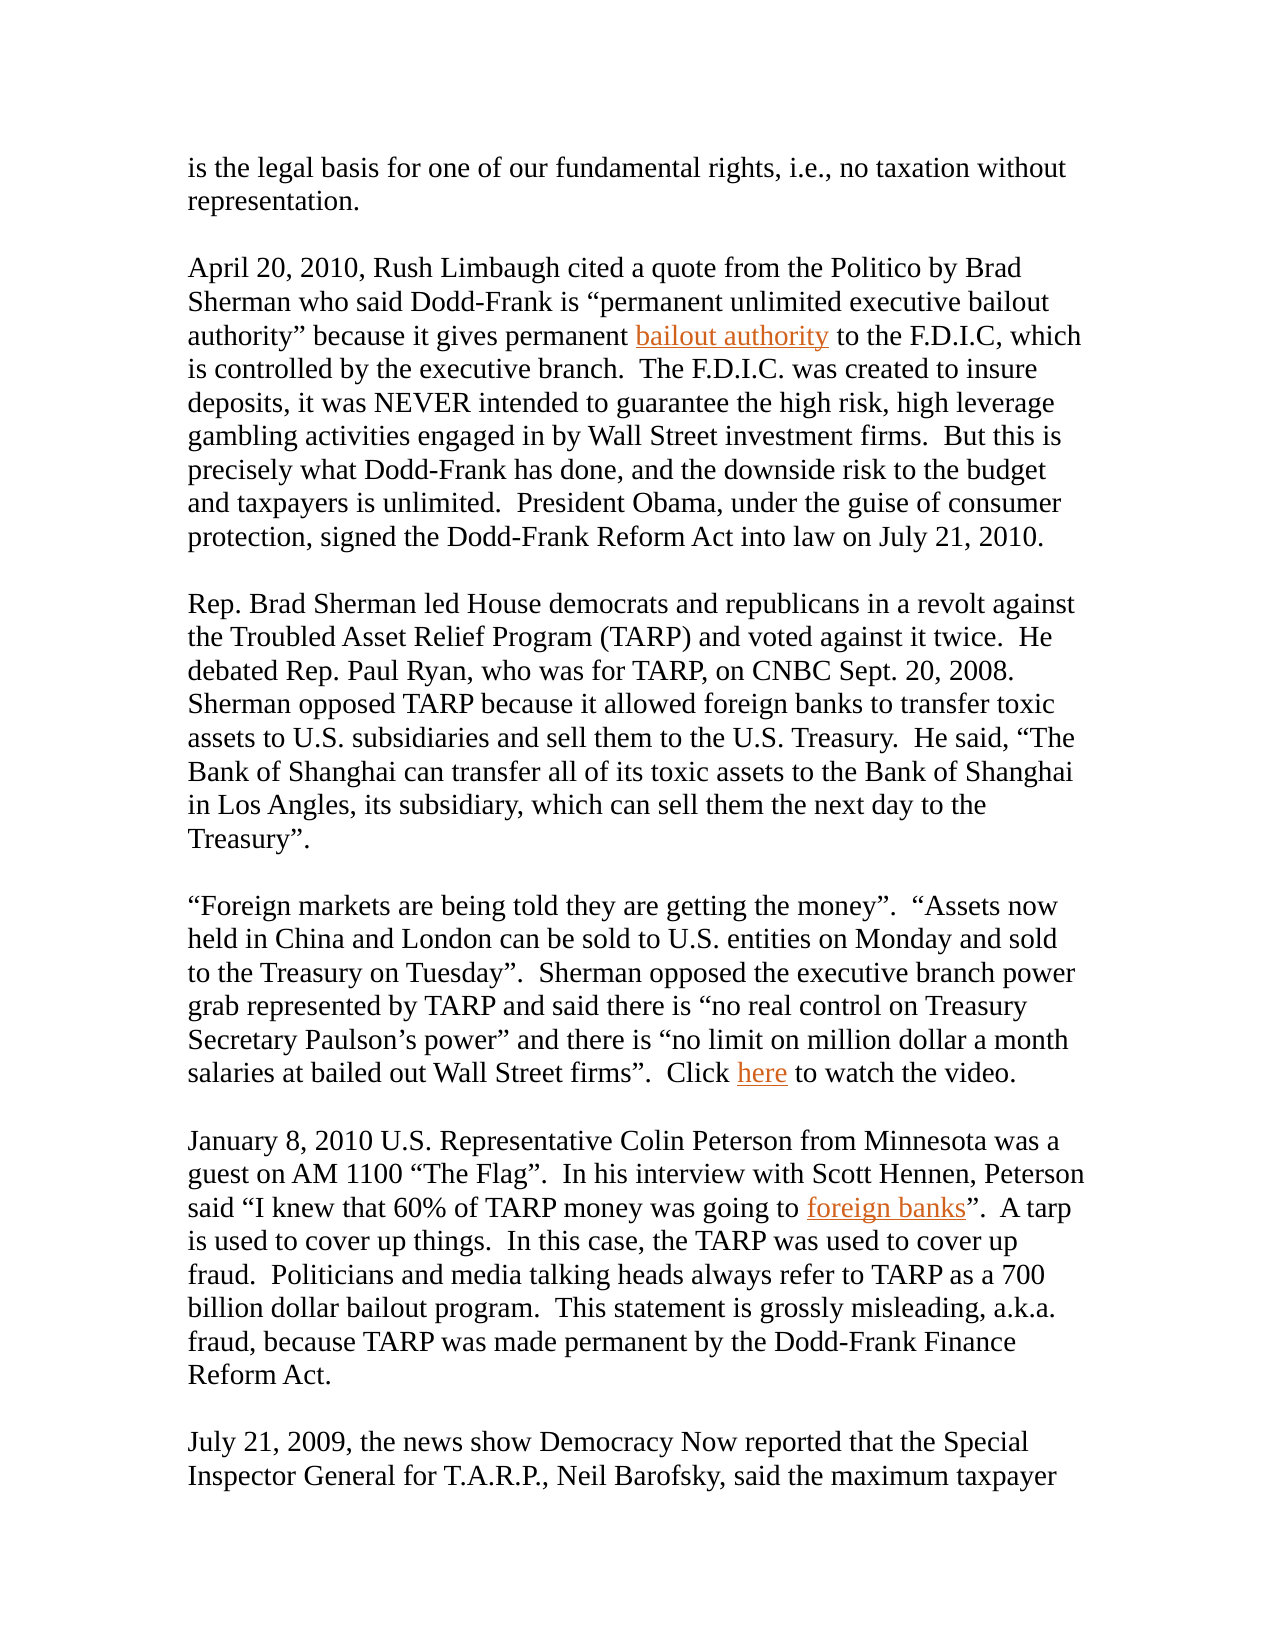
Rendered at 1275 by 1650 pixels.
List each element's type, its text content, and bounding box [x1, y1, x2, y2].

text “Foreign markets are being told they are getting the money”. “Assets now held in China and London can be sold to U.S. entities on Monday and sold to the Treasury on Tuesday”. Sherman opposed the executive branch power grab represented by TARP and said there is “no real control on Treasury Secretary Paulson’s power” and there is “no limit on million dollar a month salaries at bailed out Wall Street firms”. Click here to watch the video. [187, 888, 1087, 1089]
text April 20, 2010, Rush Limbaugh cited a quote from the Politico by Brad Sherman who said Dodd-Frank is “permanent unlimited executive bailout authority” because it gives permanent bailout authority to the F.D.I.C, which is controlled by the executive branch. The F.D.I.C. was created to insure deposits, it was NEVER intended to guarantee the high risk, high leverage gambling activities engaged in by Wall Street investment firms. But this is precisely what Dodd-Frank has done, and the downside risk to the budget and taxpayers is unlimited. President Obama, under the guise of consumer protection, signed the Dodd-Frank Reform Act into law on July 21, 2010. [187, 251, 1087, 552]
text Rep. Brad Sherman led House democrats and republicans in a revolt against the Troubled Asset Relief Program (TARP) and voted against it twice. He debated Rep. Paul Ryan, who was for TARP, on CNBC Sept. 20, 2008. Sherman opposed TARP because it allowed foreign banks to transfer toxic assets to U.S. subsidiaries and sell them to the U.S. Treasury. He said, “The Bank of Shanghai can transfer all of its toxic assets to the Bank of Shanghai in Los Angles, its subsidiary, which can sell them the next day to the Treasury”. [187, 586, 1087, 854]
text January 8, 2010 U.S. Representative Colin Peterson from Minnesota was a guest on AM 1100 “The Flag”. In his interview with Scott Hennen, Peterson said “I knew that 60% of TARP money was going to foreign banks”. A tarp is used to cover up things. In this case, the TARP was used to cover up fraud. Politicians and media talking heads always refer to TARP as a 700 billion dollar bailout program. This statement is grossly misleading, a.k.a. fraud, because TARP was made permanent by the Dodd-Frank Finance Reform Act. [187, 1123, 1087, 1391]
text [187, 1424, 1087, 1492]
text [187, 150, 1087, 217]
